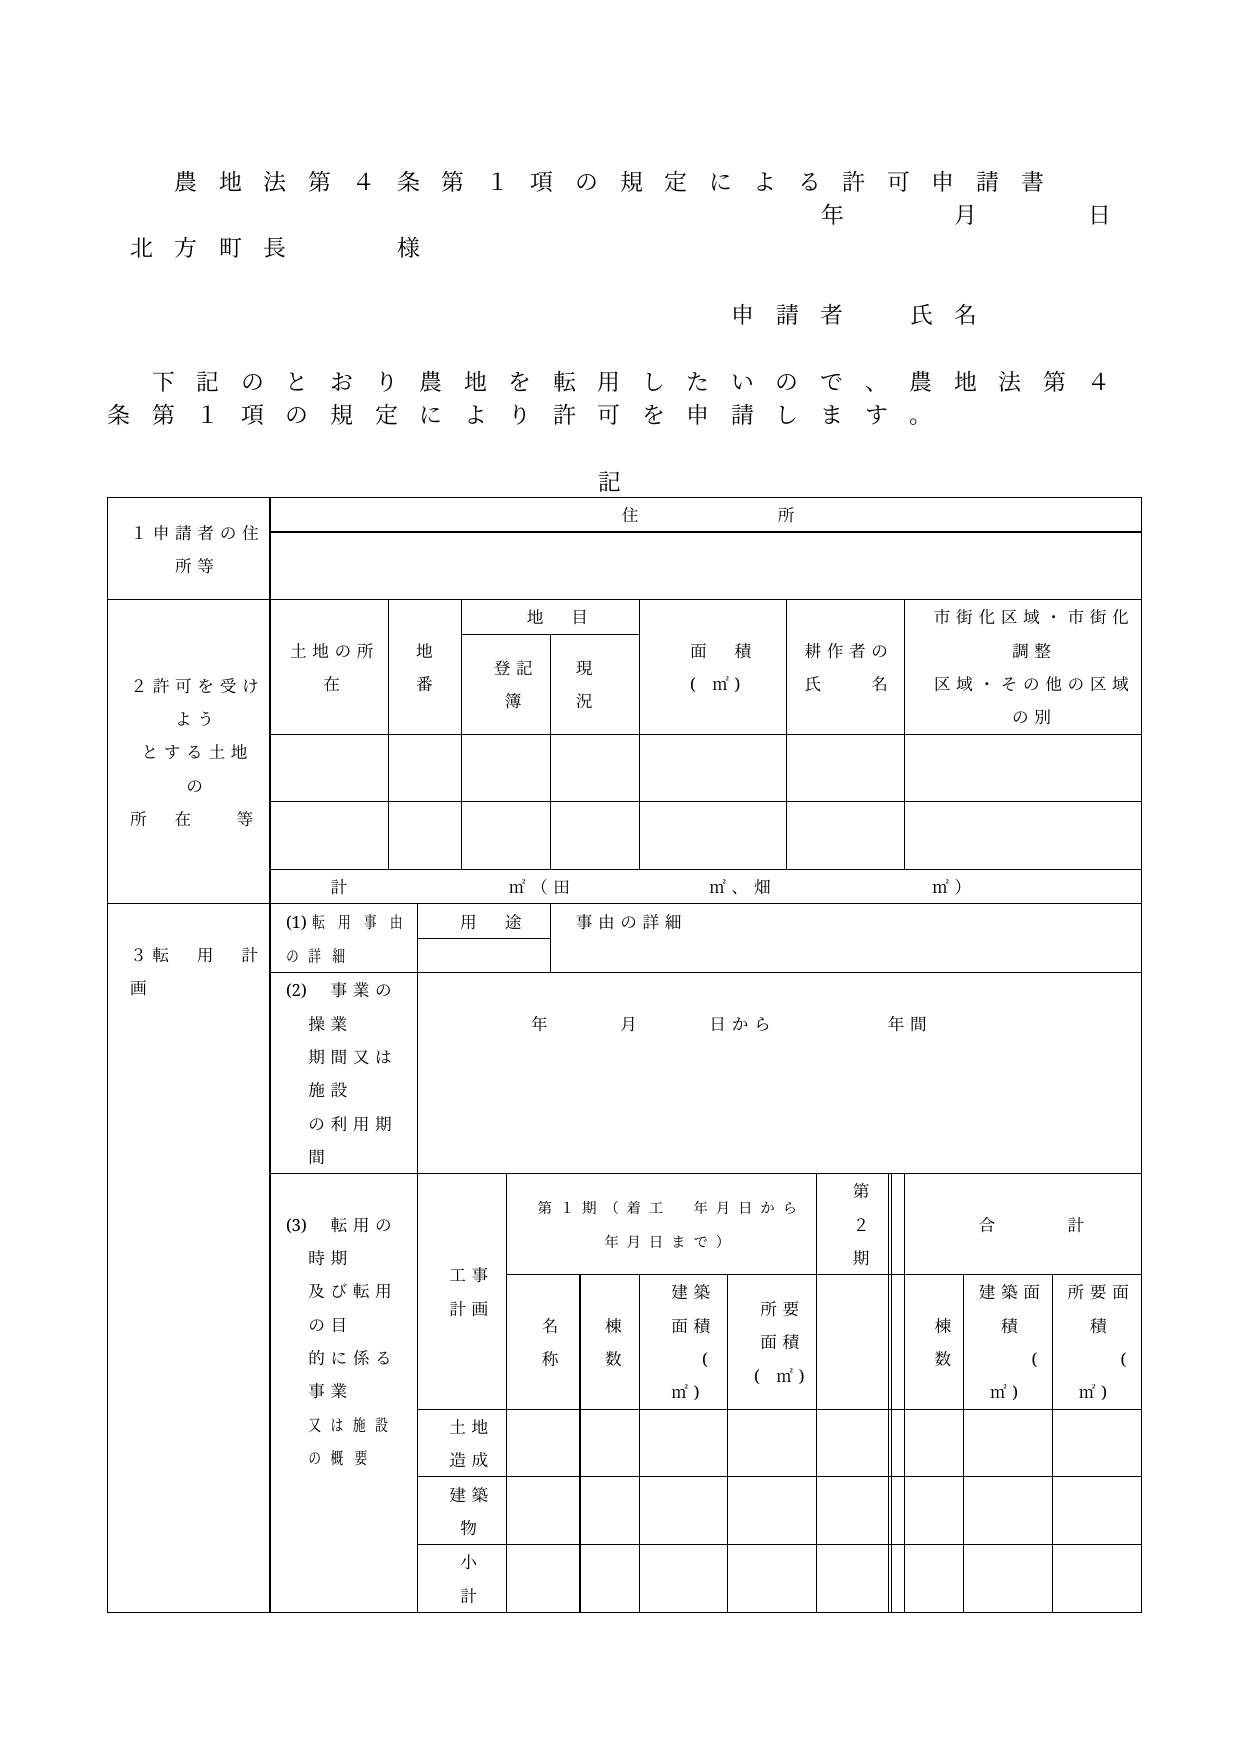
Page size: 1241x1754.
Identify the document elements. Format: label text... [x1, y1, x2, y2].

text 下記のとおり農地を転用したいので、農地法第４条第１項の規定により許可を申請します。 [107, 364, 1133, 430]
table_cell [581, 1477, 639, 1544]
table_cell [892, 1410, 904, 1476]
table_cell [271, 533, 1141, 599]
table_cell [728, 1477, 816, 1544]
table_cell 建築面積 (㎡) [964, 1275, 1052, 1408]
table_cell [1053, 1410, 1141, 1476]
table_cell 年 月 日から 年間 [418, 973, 1141, 1173]
table_cell 土地造成 [418, 1410, 506, 1476]
table_cell 小 計 [418, 1545, 506, 1612]
table_cell [728, 1545, 816, 1612]
text 農地法第４条第１項の規定による許可申請書 [107, 164, 1133, 197]
table_cell [581, 1545, 639, 1612]
table_cell [728, 1410, 816, 1476]
table_cell (3) 転用の時期 及び転用の目 的に係る事業 又は施設の概要 [271, 1174, 417, 1612]
table_cell 事由の詳細 [551, 904, 1141, 972]
table_cell [905, 802, 1141, 869]
table_cell 土地の所在 [271, 600, 388, 733]
table_cell 面 積 (㎡) [640, 600, 786, 733]
table_cell [964, 1545, 1052, 1612]
table_cell [905, 1410, 963, 1476]
table_cell [817, 1477, 888, 1544]
table_cell 合 計 [905, 1174, 1141, 1274]
table_header 住 所 [271, 498, 1141, 531]
table_cell [640, 1477, 727, 1544]
table_cell [640, 1545, 727, 1612]
table_cell [892, 1275, 904, 1408]
table_cell [905, 735, 1141, 801]
table_cell 地 目 [462, 600, 639, 633]
table_cell [1053, 1477, 1141, 1544]
table_header １申請者の住所等 [108, 498, 269, 599]
table_cell 市街化区域・市街化調整 区域・その他の区域の別 [905, 600, 1141, 733]
table_cell 第２期 [817, 1174, 888, 1274]
table_cell [551, 802, 639, 869]
table_cell [389, 735, 461, 801]
table_cell [1053, 1545, 1141, 1612]
table_cell [892, 1477, 904, 1544]
table_cell [581, 1410, 639, 1476]
table_cell [271, 735, 388, 801]
table_cell [389, 802, 461, 869]
table_cell 所要面積 (㎡) [1053, 1275, 1141, 1408]
table_cell 登記簿 [462, 635, 550, 733]
table_cell [640, 735, 786, 801]
table_cell [507, 1545, 579, 1612]
table_cell [507, 1477, 579, 1544]
table_cell ２許可を受けよう とする土地の 所在等 [108, 600, 269, 903]
table_cell 工事計画 [418, 1174, 506, 1408]
table_cell [418, 939, 550, 972]
table_cell [892, 1545, 904, 1612]
table_cell 建築面積 (㎡) [640, 1275, 727, 1408]
table_cell 計 ㎡（田 ㎡、畑 ㎡） [271, 870, 1141, 903]
table_cell 第１期（着工 年月日から年月日まで） [507, 1174, 816, 1274]
table_cell [787, 735, 904, 801]
table_cell 地 番 [389, 600, 461, 733]
table_cell [551, 735, 639, 801]
text 申請者 氏名 [107, 297, 1133, 330]
table_cell [905, 1545, 963, 1612]
table_cell [507, 1410, 579, 1476]
table_cell [964, 1477, 1052, 1544]
table_cell [817, 1275, 888, 1408]
table_cell 棟 数 [581, 1275, 639, 1408]
table_cell [640, 1410, 727, 1476]
table_cell [462, 735, 550, 801]
table_cell [640, 802, 786, 869]
table_cell [462, 802, 550, 869]
table_cell ３転用計画 [108, 904, 269, 1612]
table_cell 建築物 [418, 1477, 506, 1544]
table_cell [905, 1477, 963, 1544]
table_cell [817, 1545, 888, 1612]
table_cell [787, 802, 904, 869]
table_cell 棟 数 [905, 1275, 963, 1408]
table_cell 現 況 [551, 635, 639, 733]
table_cell 所要面積 (㎡) [728, 1275, 816, 1408]
text 記 [107, 464, 1133, 497]
table_cell [964, 1410, 1052, 1476]
text 年 月 日 [107, 197, 1133, 230]
table_cell (1)転用事由の詳細 [271, 904, 417, 972]
table_cell [271, 802, 388, 869]
table_cell [817, 1410, 888, 1476]
table_cell [892, 1174, 904, 1274]
table_cell (2) 事業の操業 期間又は施設 の利用期間 [271, 973, 417, 1173]
text 北方町長 様 [107, 230, 1133, 264]
table_cell 用 途 [418, 904, 550, 938]
table_cell 名 称 [507, 1275, 579, 1408]
table_cell 耕作者の 氏 名 [787, 600, 904, 733]
